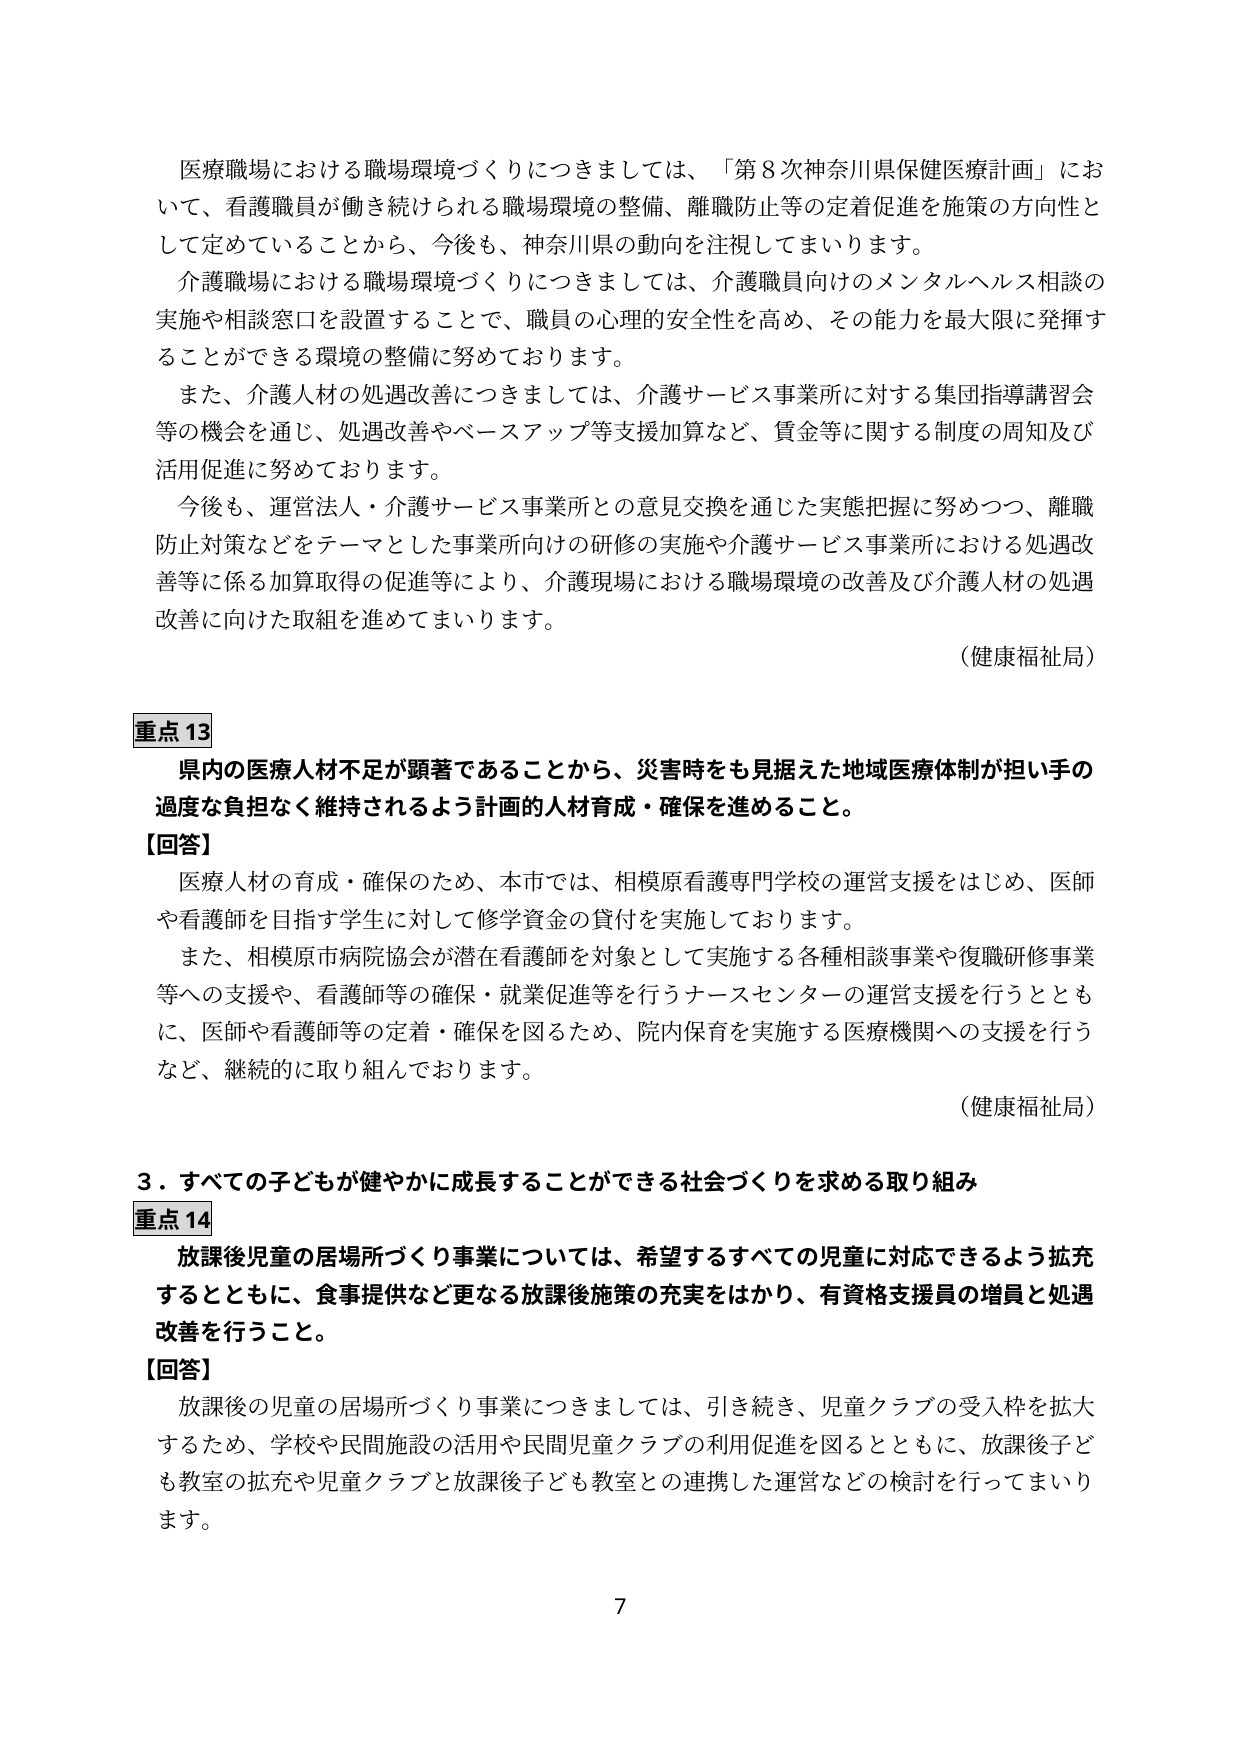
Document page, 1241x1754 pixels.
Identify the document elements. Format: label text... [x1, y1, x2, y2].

text 【回答】 [133, 824, 1107, 862]
text 重点13 [133, 712, 1107, 749]
text 医療人材の育成・確保のため、本市では、相模原看護専門学校の運営支援をはじめ、医師 [133, 862, 1107, 899]
text 放課後の児童の居場所づくり事業につきましては、引き続き、児童クラブの受入枠を拡大するため、学校や民間施設の活用や民間児童クラブの利用促進を図るとともに、放課後子ども教室の拡充や児童クラブと放課後子ども教室との連携した運営などの検討を行ってまいります。 [133, 1387, 1107, 1537]
text また、相模原市病院協会が潜在看護師を対象として実施する各種相談事業や復職研修事業等への支援や、看護師等の確保・就業促進等を行うナースセンターの運営支援を行うとともに、医師や看護師等の定着・確保を図るため、院内保育を実施する医療機関への支援を行うなど、継続的に取り組んでおります。 [133, 937, 1107, 1087]
text 今後も、運営法人・介護サービス事業所との意見交換を通じた実態把握に努めつつ、離職防止対策などをテーマとした事業所向けの研修の実施や介護サービス事業所における処遇改善等に係る加算取得の促進等により、介護現場における職場環境の改善及び介護人材の処遇改善に向けた取組を進めてまいります。 [155, 487, 1107, 637]
text （健康福祉局） [133, 1087, 1107, 1124]
text 県内の医療人材不足が顕著であることから、災害時をも見据えた地域医療体制が担い手の過度な負担なく維持されるよう計画的人材育成・確保を進めること。 [155, 749, 1107, 824]
text 医療職場における職場環境づくりにつきましては、「第８次神奈川県保健医療計画」において、看護職員が働き続けられる職場環境の整備、離職防止等の定着促進を施策の方向性として定めていることから、今後も、神奈川県の動向を注視してまいります。 [133, 149, 1107, 262]
text （健康福祉局） [133, 637, 1107, 674]
text 重点14 [133, 1199, 1107, 1237]
text や看護師を目指す学生に対して修学資金の貸付を実施しております。 [133, 899, 1107, 937]
text また、介護人材の処遇改善につきましては、介護サービス事業所に対する集団指導講習会等の機会を通じ、処遇改善やベースアップ等支援加算など、賃金等に関する制度の周知及び 活用促進に努めております。 [155, 374, 1107, 487]
text 放課後児童の居場所づくり事業については、希望するすべての児童に対応できるよう拡充するとともに、食事提供など更なる放課後施策の充実をはかり、有資格支援員の増員と処遇改善を行うこと。 [155, 1237, 1107, 1349]
text ３．すべての子どもが健やかに成長することができる社会づくりを求める取り組み [133, 1162, 1107, 1199]
text 【回答】 [133, 1349, 1107, 1387]
text 介護職場における職場環境づくりにつきましては、介護職員向けのメンタルヘルス相談の実施や相談窓口を設置することで、職員の心理的安全性を高め、その能力を最大限に発揮することができる環境の整備に努めております。 [155, 262, 1107, 374]
